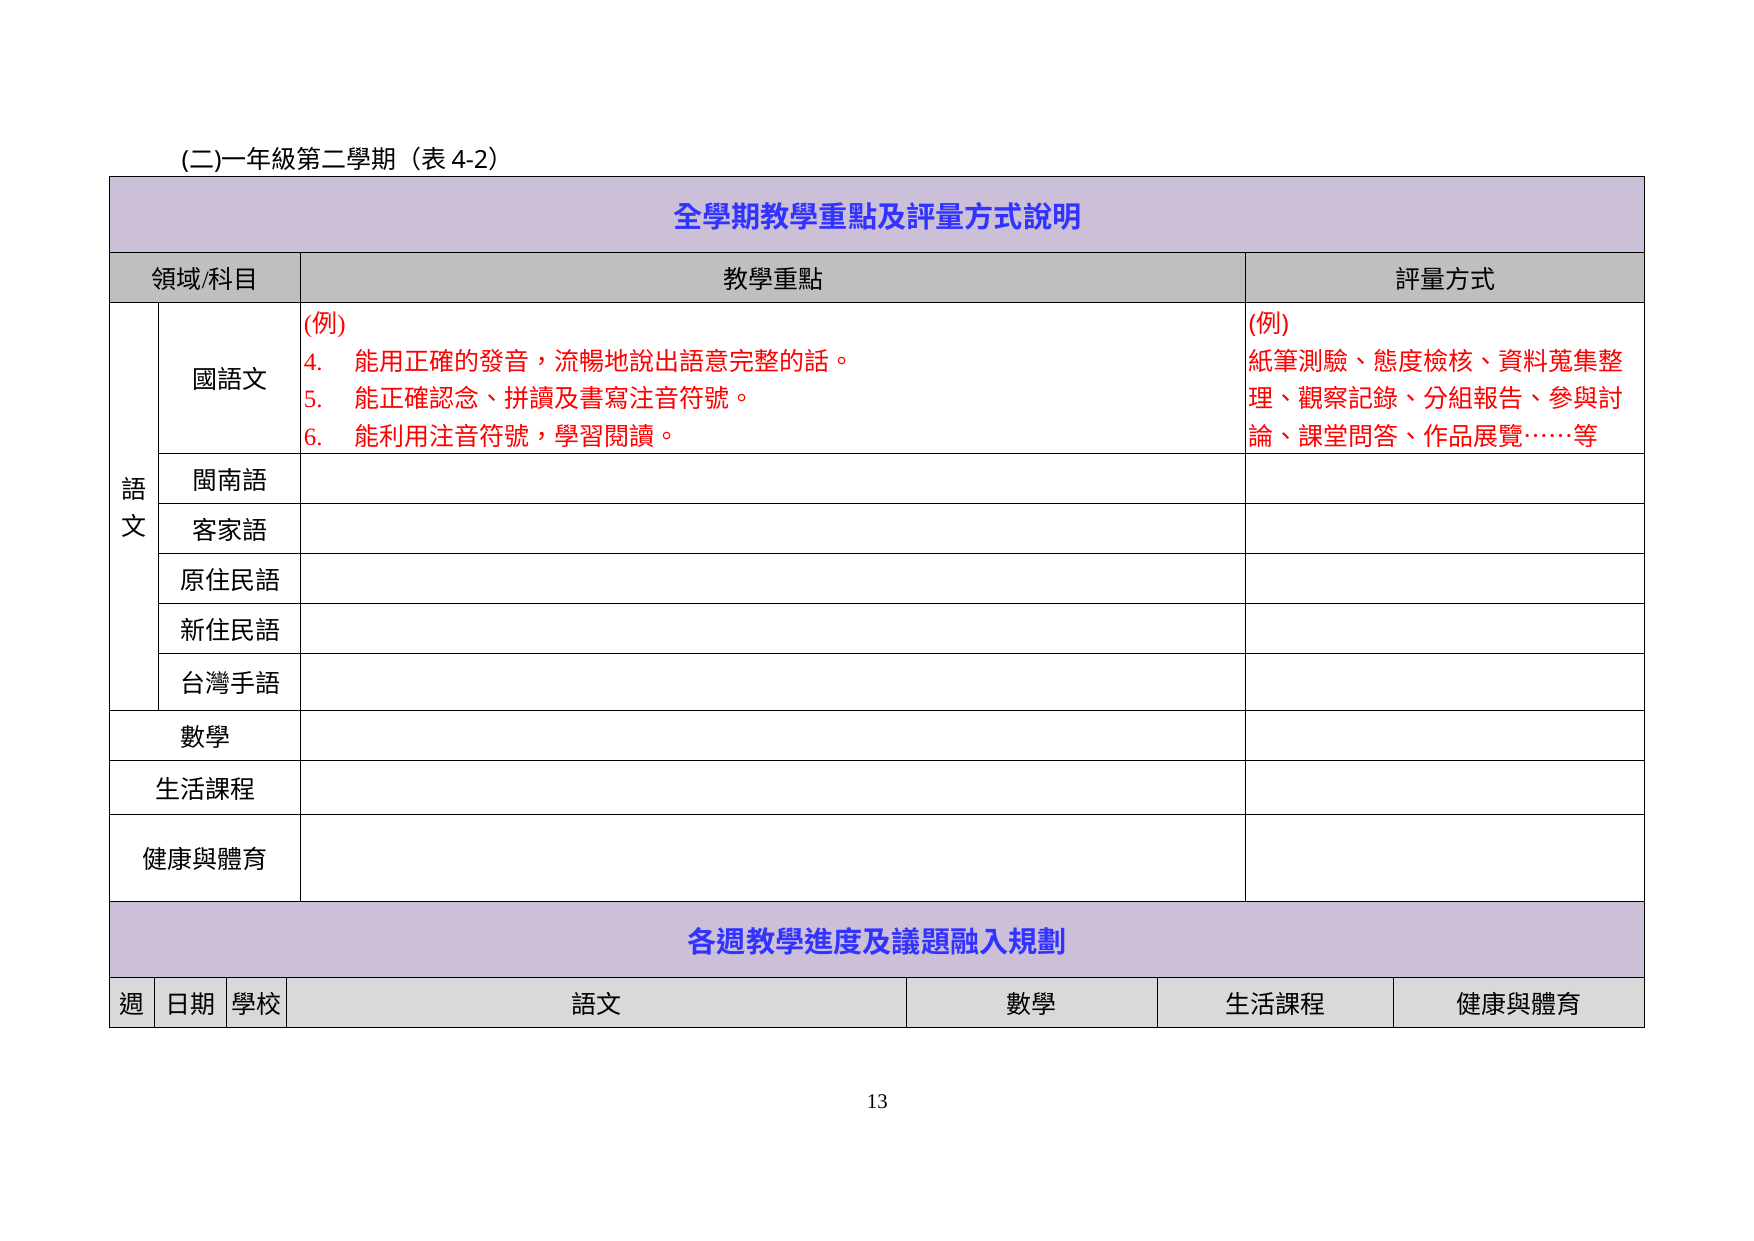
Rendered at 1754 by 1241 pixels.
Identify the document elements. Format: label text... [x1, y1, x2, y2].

table_cell [301, 604, 1245, 653]
table_cell 各週教學進度及議題融入規劃 [110, 902, 1644, 977]
table_cell [301, 815, 1245, 901]
table_cell 語文 [287, 978, 906, 1027]
table_cell 台灣手語 [159, 654, 300, 709]
table_cell 日期 [155, 978, 226, 1027]
table_cell 週 次 [110, 978, 154, 1027]
table_cell 閩南語 [159, 454, 300, 503]
table_cell 客家語 [159, 504, 300, 553]
table_cell 學校行事 [227, 978, 286, 1027]
table_cell 原住民語 [159, 554, 300, 603]
table_cell 生活課程 [1158, 978, 1393, 1027]
table_cell 健康與體育 [1394, 978, 1644, 1027]
table_cell [1246, 454, 1644, 503]
table_cell [1246, 604, 1644, 653]
table_cell [301, 504, 1245, 553]
table_cell [1246, 761, 1644, 814]
table_cell [301, 654, 1245, 709]
text (二)一年級第二學期（表4-2） [181, 138, 1648, 176]
table_cell [301, 454, 1245, 503]
table_cell 教學重點 [301, 253, 1245, 302]
table_cell [301, 761, 1245, 814]
table_cell 評量方式 [1246, 253, 1644, 302]
table_cell [1246, 554, 1644, 603]
table_cell [1246, 815, 1644, 901]
table_cell 國語文 [159, 303, 300, 453]
table_cell [301, 711, 1245, 759]
table_cell [1246, 711, 1644, 759]
table_cell [1246, 504, 1644, 553]
table_cell (例) 能用正確的發音，流暢地說出語意完整的話。 能正確認念、拼讀及書寫注音符號。 能利用注音符號，學習閱讀。 [301, 303, 1245, 453]
table_header 全學期教學重點及評量方式說明 [110, 177, 1644, 252]
table_cell (例) 紙筆測驗、態度檢核、資料蒐集整理、觀察記錄、分組報告、參與討論、課堂問答、作品展覽……等 [1246, 303, 1644, 453]
table_cell 領域/科目 [110, 253, 300, 302]
table_cell [301, 554, 1245, 603]
table_cell 數學 [110, 711, 300, 759]
table_cell 健康與體育 [110, 815, 300, 901]
table_cell 生活課程 [110, 761, 300, 814]
table_cell [1246, 654, 1644, 709]
table_cell 語文 [110, 303, 158, 709]
table_cell 數學 [907, 978, 1157, 1027]
table_cell 新住民語 [159, 604, 300, 653]
